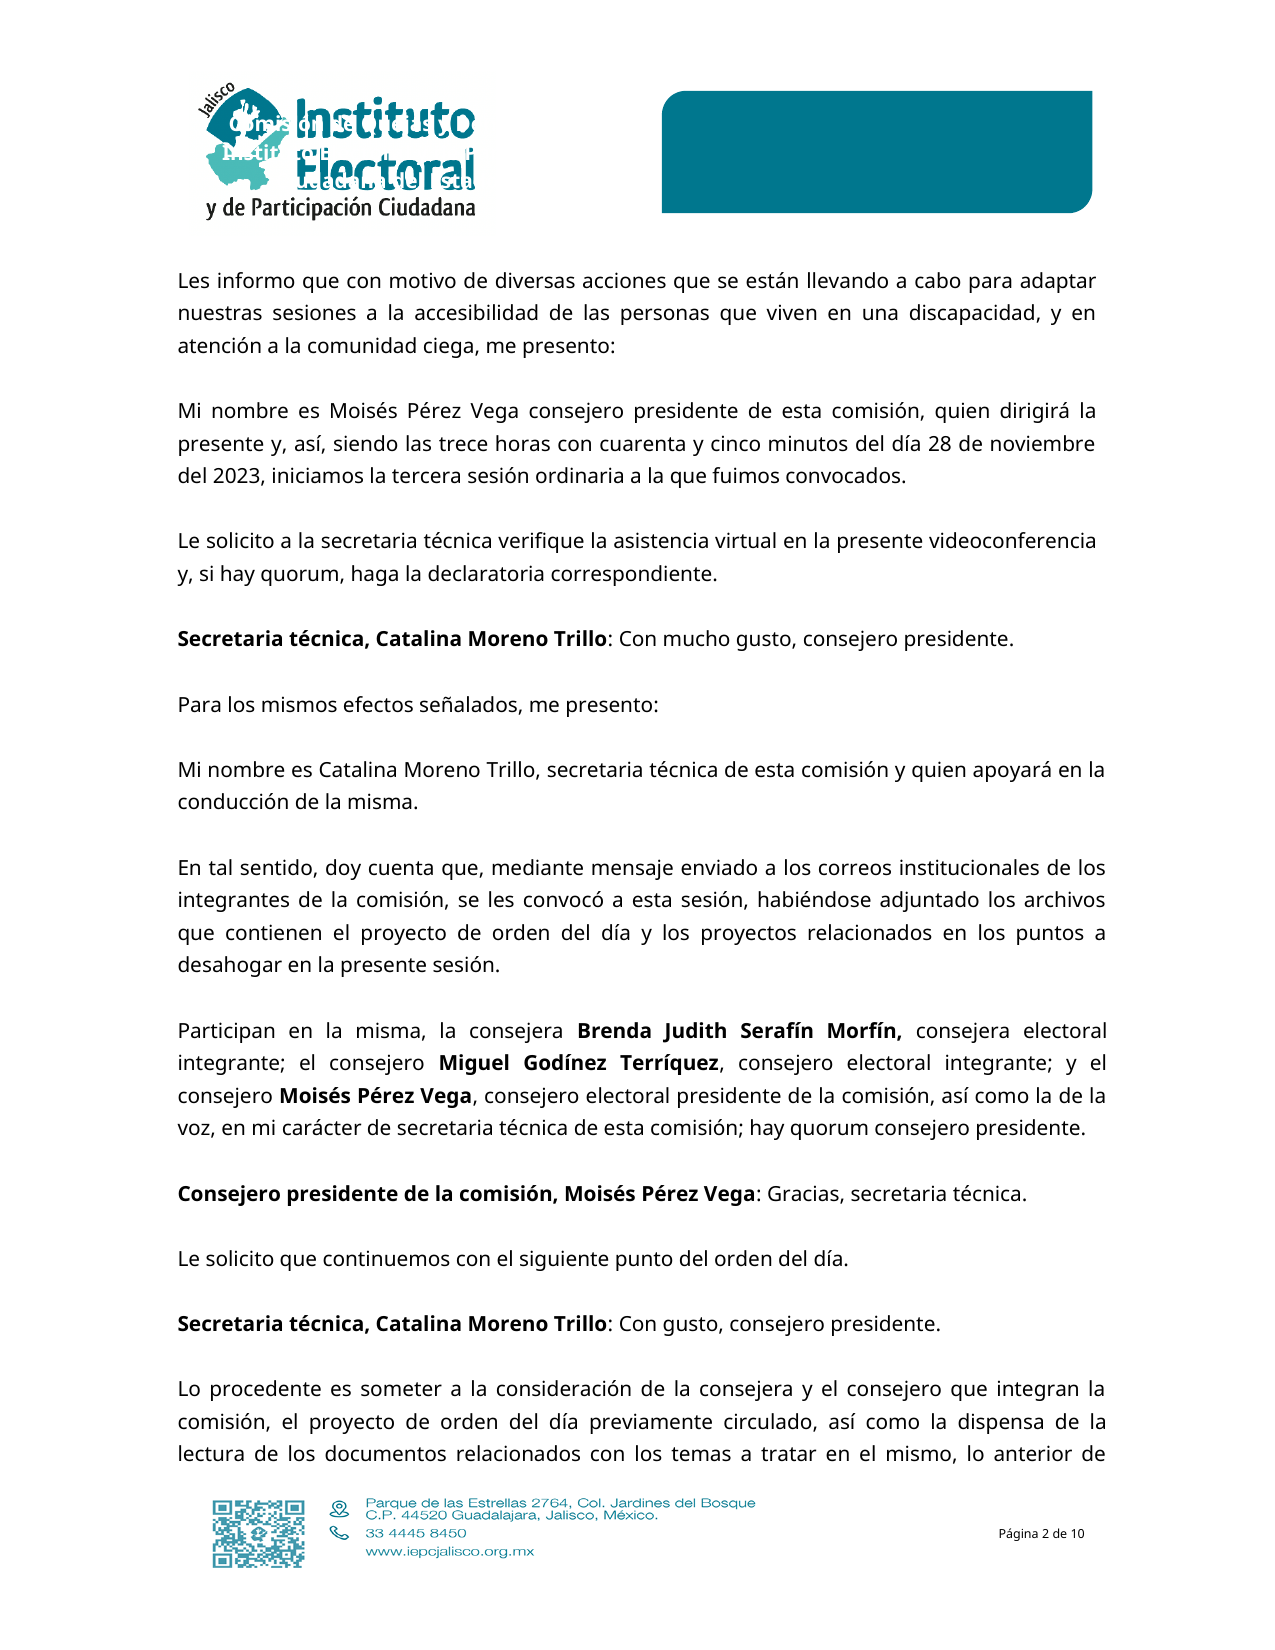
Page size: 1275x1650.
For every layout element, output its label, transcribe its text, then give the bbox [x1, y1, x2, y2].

text Mi nombre es Moisés Pérez Vega consejero presidente de esta comisión, quien dirigirá la presente y, así, siendo las trece horas con cuarenta y cinco minutos del día 28 de noviembre del 2023, iniciamos la tercera sesión ordinaria a la que fuimos convocados. [177, 396, 1098, 490]
text Para los mismos efectos señalados, me presento: [177, 690, 1108, 718]
text Mi nombre es Catalina Moreno Trillo, secretaria técnica de esta comisión y quien apoyará en la conducción de la misma. [177, 755, 1108, 816]
text Le solicito que continuemos con el siguiente punto del orden del día. [177, 1244, 1108, 1272]
text Le solicito a la secretaria técnica verifique la asistencia virtual en la presente videoconferencia y, si hay quorum, haga la declaratoria correspondiente. [177, 527, 1098, 588]
text En tal sentido, doy cuenta que, mediante mensaje enviado a los correos institucionales de los integrantes de la comisión, se les convocó a esta sesión, habiéndose adjuntado los archivos que contienen el proyecto de orden del día y los proyectos relacionados en los puntos a desahogar en la presente sesión. [177, 853, 1108, 979]
text Secretaria técnica, Catalina Moreno Trillo: Con mucho gusto, consejero presidente. [177, 624, 1108, 653]
picture [188, 71, 497, 236]
text Consejero presidente de la comisión, Moisés Pérez Vega: Gracias, secretaria técnica. [177, 1179, 1108, 1207]
picture [189, 1479, 788, 1585]
text Secretaria técnica, Catalina Moreno Trillo: Con gusto, consejero presidente. [177, 1309, 1108, 1338]
text Les informo que con motivo de diversas acciones que se están llevando a cabo para adaptar nuestras sesiones a la accesibilidad de las personas que viven en una discapacidad, y en atención a la comunidad ciega, me presento: [177, 266, 1098, 359]
text Participan en la misma, la consejera Brenda Judith Serafín Morfín, consejera electoral integrante; el consejero Miguel Godínez Terríquez, consejero electoral integrante; y el consejero Moisés Pérez Vega, consejero electoral presidente de la comisión, así como la de la voz, en mi carácter de secretaria técnica de esta comisión; hay quorum consejero presidente. [177, 1016, 1108, 1142]
